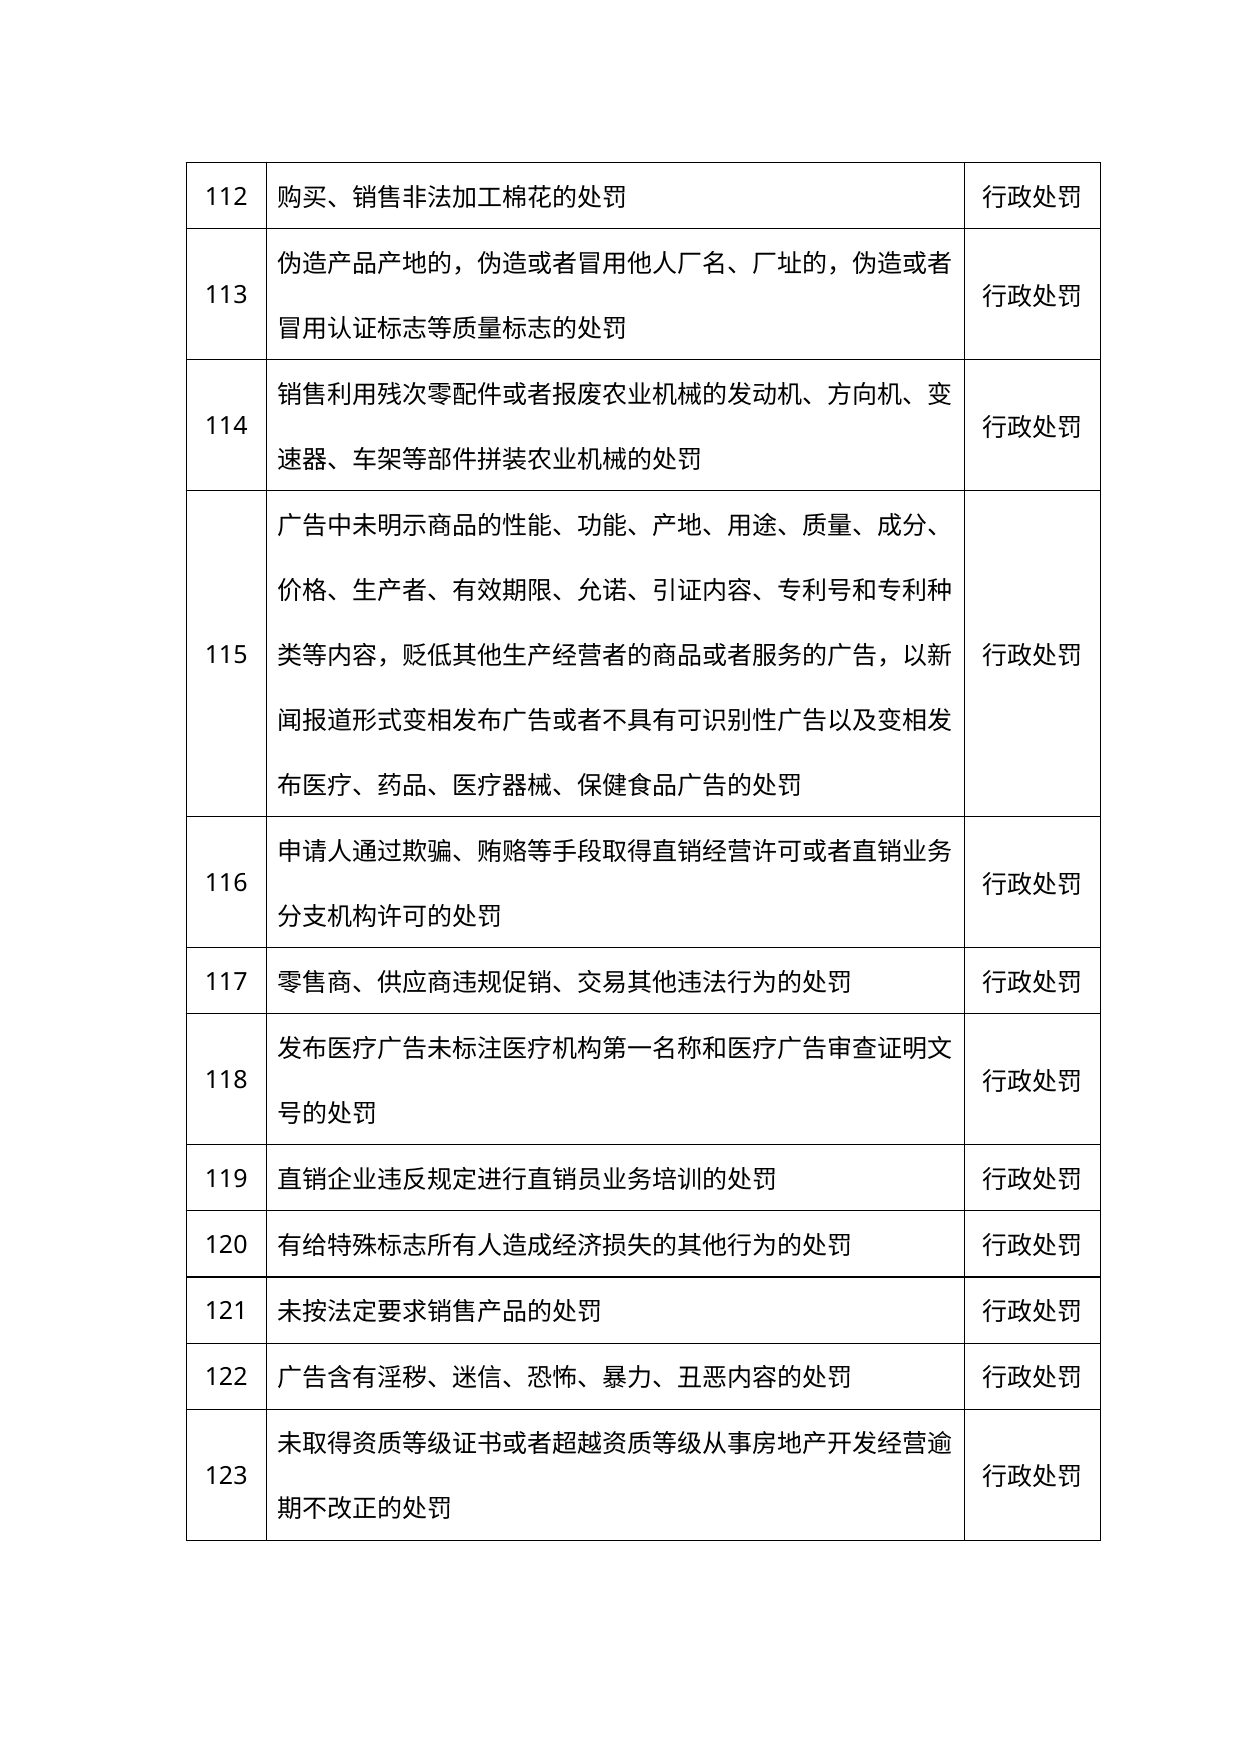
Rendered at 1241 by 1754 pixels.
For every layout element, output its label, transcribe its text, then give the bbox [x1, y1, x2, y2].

table_cell 112 [187, 163, 266, 228]
table_cell 广告中未明示商品的性能、功能、产地、用途、质量、成分、价格、生产者、有效期限、允诺、引证内容、专利号和专利种类等内容，贬低其他生产经营者的商品或者服务的广告，以新闻报道形式变相发布广告或者不具有可识别性广告以及变相发布医疗、药品、医疗器械、保健食品广告的处罚 [267, 491, 964, 816]
table_cell 直销企业违反规定进行直销员业务培训的处罚 [267, 1145, 964, 1210]
table_cell 发布医疗广告未标注医疗机构第一名称和医疗广告审查证明文号的处罚 [267, 1014, 964, 1144]
table_cell 121 [187, 1278, 266, 1342]
table_cell 行政处罚 [965, 948, 1100, 1013]
table_cell 广告含有淫秽、迷信、恐怖、暴力、丑恶内容的处罚 [267, 1344, 964, 1408]
table_cell 行政处罚 [965, 1145, 1100, 1210]
table_cell 120 [187, 1211, 266, 1276]
table_cell 行政处罚 [965, 1014, 1100, 1144]
table_cell 122 [187, 1344, 266, 1408]
table_cell 113 [187, 229, 266, 359]
table_cell 行政处罚 [965, 163, 1100, 228]
table_cell 零售商、供应商违规促销、交易其他违法行为的处罚 [267, 948, 964, 1013]
table_cell 行政处罚 [965, 1278, 1100, 1342]
table_cell 行政处罚 [965, 229, 1100, 359]
table_cell 116 [187, 817, 266, 947]
table_cell 行政处罚 [965, 817, 1100, 947]
table_cell 114 [187, 360, 266, 490]
table_cell 申请人通过欺骗、贿赂等手段取得直销经营许可或者直销业务分支机构许可的处罚 [267, 817, 964, 947]
table_cell 119 [187, 1145, 266, 1210]
table_cell 115 [187, 491, 266, 816]
table_cell 行政处罚 [965, 1344, 1100, 1408]
table_cell 行政处罚 [965, 1410, 1100, 1539]
table_cell 销售利用残次零配件或者报废农业机械的发动机、方向机、变速器、车架等部件拼装农业机械的处罚 [267, 360, 964, 490]
table_cell 伪造产品产地的，伪造或者冒用他人厂名、厂址的，伪造或者冒用认证标志等质量标志的处罚 [267, 229, 964, 359]
table_cell 117 [187, 948, 266, 1013]
table_cell 行政处罚 [965, 1211, 1100, 1276]
table_cell 123 [187, 1410, 266, 1539]
table_cell 购买、销售非法加工棉花的处罚 [267, 163, 964, 228]
table_cell 118 [187, 1014, 266, 1144]
table_cell 未按法定要求销售产品的处罚 [267, 1278, 964, 1342]
table_cell 有给特殊标志所有人造成经济损失的其他行为的处罚 [267, 1211, 964, 1276]
table_cell 未取得资质等级证书或者超越资质等级从事房地产开发经营逾期不改正的处罚 [267, 1410, 964, 1539]
table_cell 行政处罚 [965, 360, 1100, 490]
table_cell 行政处罚 [965, 491, 1100, 816]
